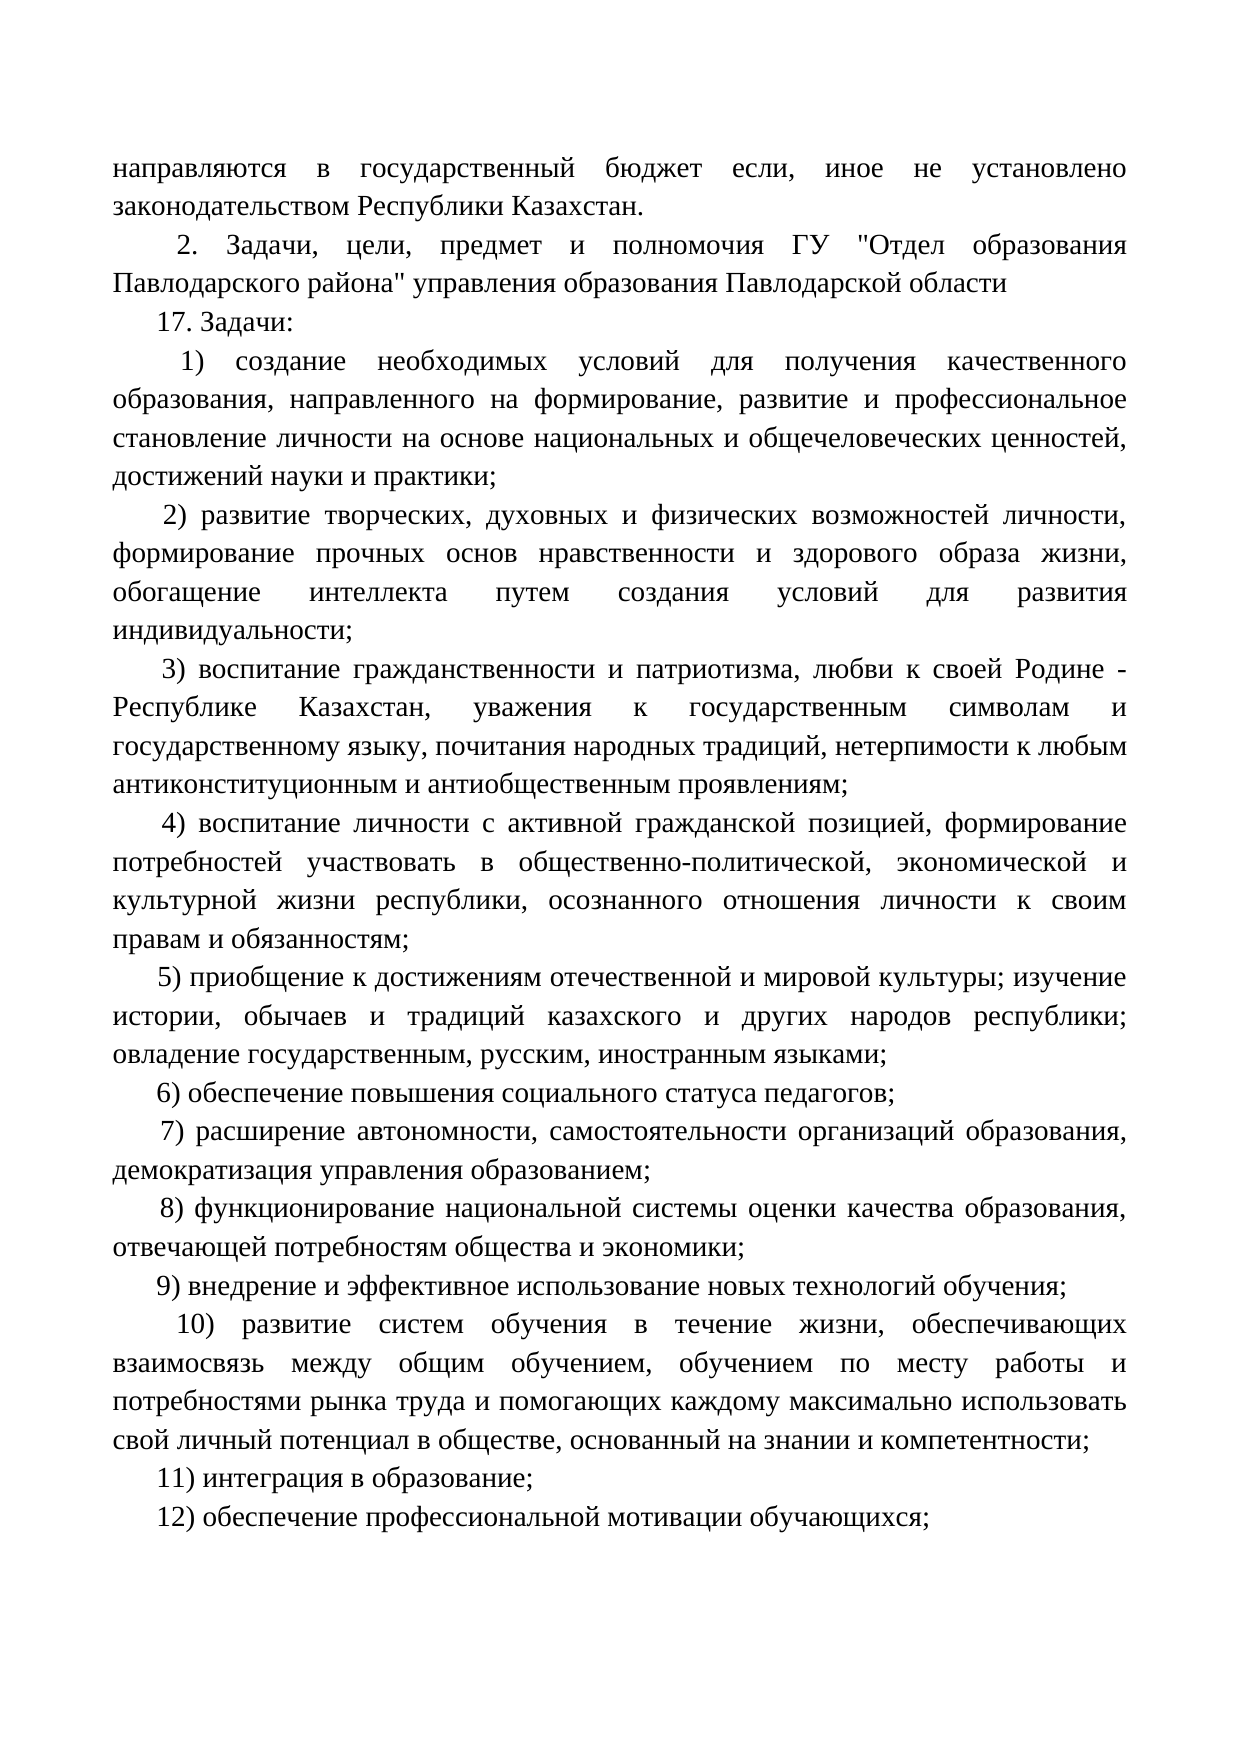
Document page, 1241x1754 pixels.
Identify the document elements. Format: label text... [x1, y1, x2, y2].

text 11) интеграция в образование; [112, 1460, 1128, 1494]
text 7) расширение автономности, самостоятельности организаций образования, демократизация управления образованием; [112, 1113, 1128, 1186]
text 8) функционирование национальной системы оценки качества образования, отвечающей потребностям общества и экономики; [112, 1191, 1128, 1263]
text 17. Задачи: [112, 304, 1128, 338]
text 1) создание необходимых условий для получения качественного образования, направленного на формирование, развитие и профессиональное становление личности на основе национальных и общечеловеческих ценностей, достижений науки и практики; [112, 343, 1128, 492]
text 3) воспитание гражданственности и патриотизма, любви к своей Родине - Республике Казахстан, уважения к государственным символам и государственному языку, почитания народных традиций, нетерпимости к любым антиконституционным и антиобщественным проявлениям; [112, 651, 1128, 800]
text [112, 150, 1128, 222]
text 4) воспитание личности с активной гражданской позицией, формирование потребностей участвовать в общественно-политической, экономической и культурной жизни республики, осознанного отношения личности к своим правам и обязанностям; [112, 805, 1128, 954]
text 6) обеспечение повышения социального статуса педагогов; [112, 1075, 1128, 1108]
text 12) обеспечение профессиональной мотивации обучающихся; [112, 1499, 1128, 1532]
text 9) внедрение и эффективное использование новых технологий обучения; [112, 1268, 1128, 1301]
text 5) приобщение к достижениям отечественной и мировой культуры; изучение истории, обычаев и традиций казахского и других народов республики; овладение государственным, русским, иностранным языками; [112, 959, 1128, 1070]
text 10) развитие систем обучения в течение жизни, обеспечивающих взаимосвязь между общим обучением, обучением по месту работы и потребностями рынка труда и помогающих каждому максимально использовать свой личный потенциал в обществе, основанный на знании и компетентности; [112, 1306, 1128, 1455]
text 2) развитие творческих, духовных и физических возможностей личности, формирование прочных основ нравственности и здорового образа жизни, обогащение интеллекта путем создания условий для развития индивидуальности; [112, 497, 1128, 646]
text 2. Задачи, цели, предмет и полномочия ГУ "Отдел образования Павлодарского района" управления образования Павлодарской области [112, 227, 1128, 299]
